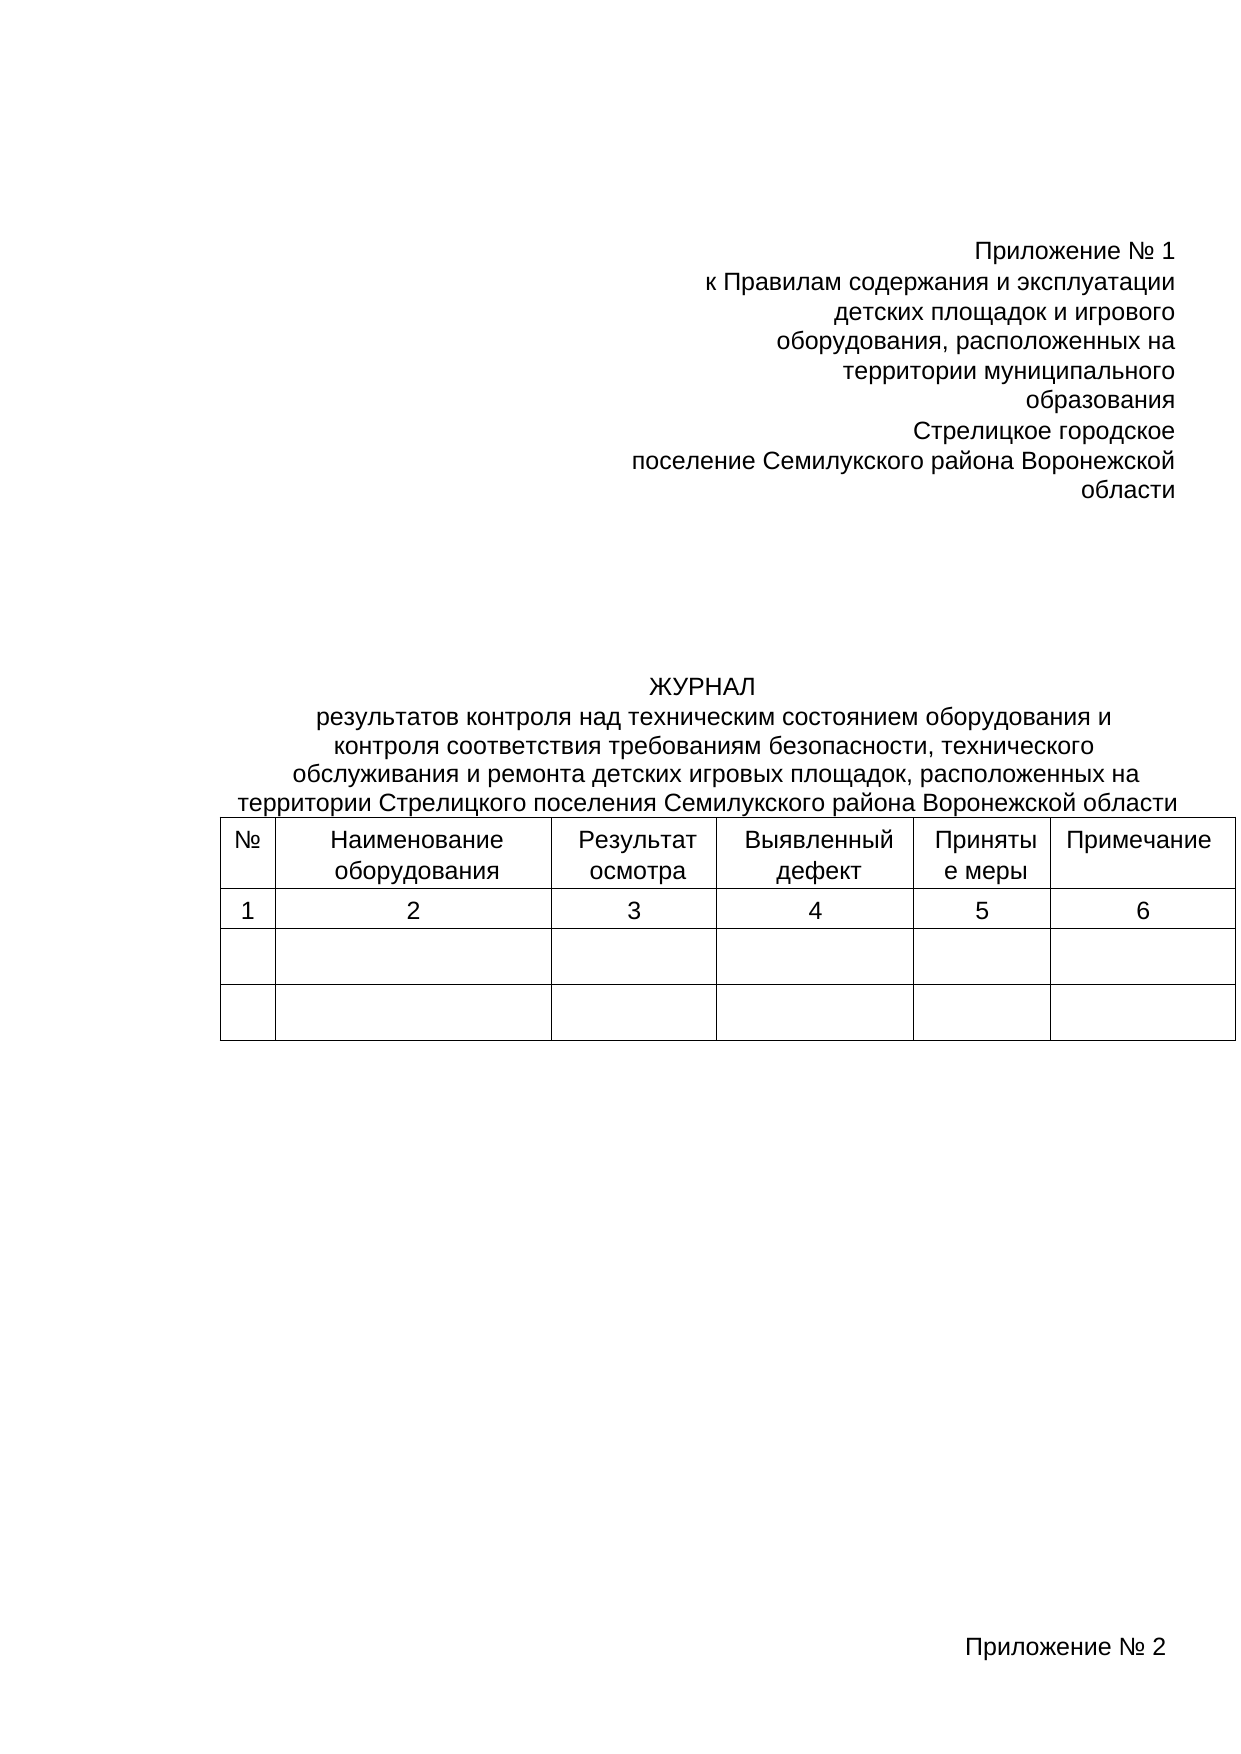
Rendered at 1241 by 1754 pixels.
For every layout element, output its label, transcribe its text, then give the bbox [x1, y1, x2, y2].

table_header Примечание [1051, 818, 1235, 887]
table_cell 5 [914, 889, 1050, 927]
table_cell [717, 985, 913, 1040]
text результатов контроля над техническим состоянием оборудования и контроля соответствия требованиям безопасности, технического [295, 703, 1133, 759]
table_cell 6 [1051, 889, 1235, 927]
table_header Наименование оборудования [276, 818, 551, 887]
table_header Результат осмотра [552, 818, 716, 887]
table_cell [717, 929, 913, 984]
text Приложение № 2 [236, 1632, 1166, 1660]
table_cell [276, 985, 551, 1040]
table_cell 2 [276, 889, 551, 927]
table_cell [1051, 929, 1235, 984]
table_cell [914, 929, 1050, 984]
text обслуживания и ремонта детских игровых площадок, расположенных на территории Стрелицкого поселения Семилукского района Воронежской области [235, 759, 1181, 817]
text Приложение № 1 [236, 236, 1175, 265]
table_header Принятые меры [914, 818, 1050, 887]
table_cell [1051, 985, 1235, 1040]
table_header № [221, 818, 275, 887]
table_cell [914, 985, 1050, 1040]
text к Правилам содержания и эксплуатации детских площадок и игрового оборудования, расположенных на территории муниципального образования [691, 267, 1175, 414]
table_cell [221, 985, 275, 1040]
table_cell [276, 929, 551, 984]
table_cell [221, 929, 275, 984]
table_cell 4 [717, 889, 913, 927]
table_header Выявленный дефект [717, 818, 913, 887]
text поселение Семилукского района Воронежской области [621, 447, 1175, 504]
table_cell 3 [552, 889, 716, 927]
table_cell [552, 929, 716, 984]
text ЖУРНАЛ [286, 672, 1119, 701]
table_cell [552, 985, 716, 1040]
text Стрелицкое городское [236, 416, 1175, 445]
table_cell 1 [221, 889, 275, 927]
